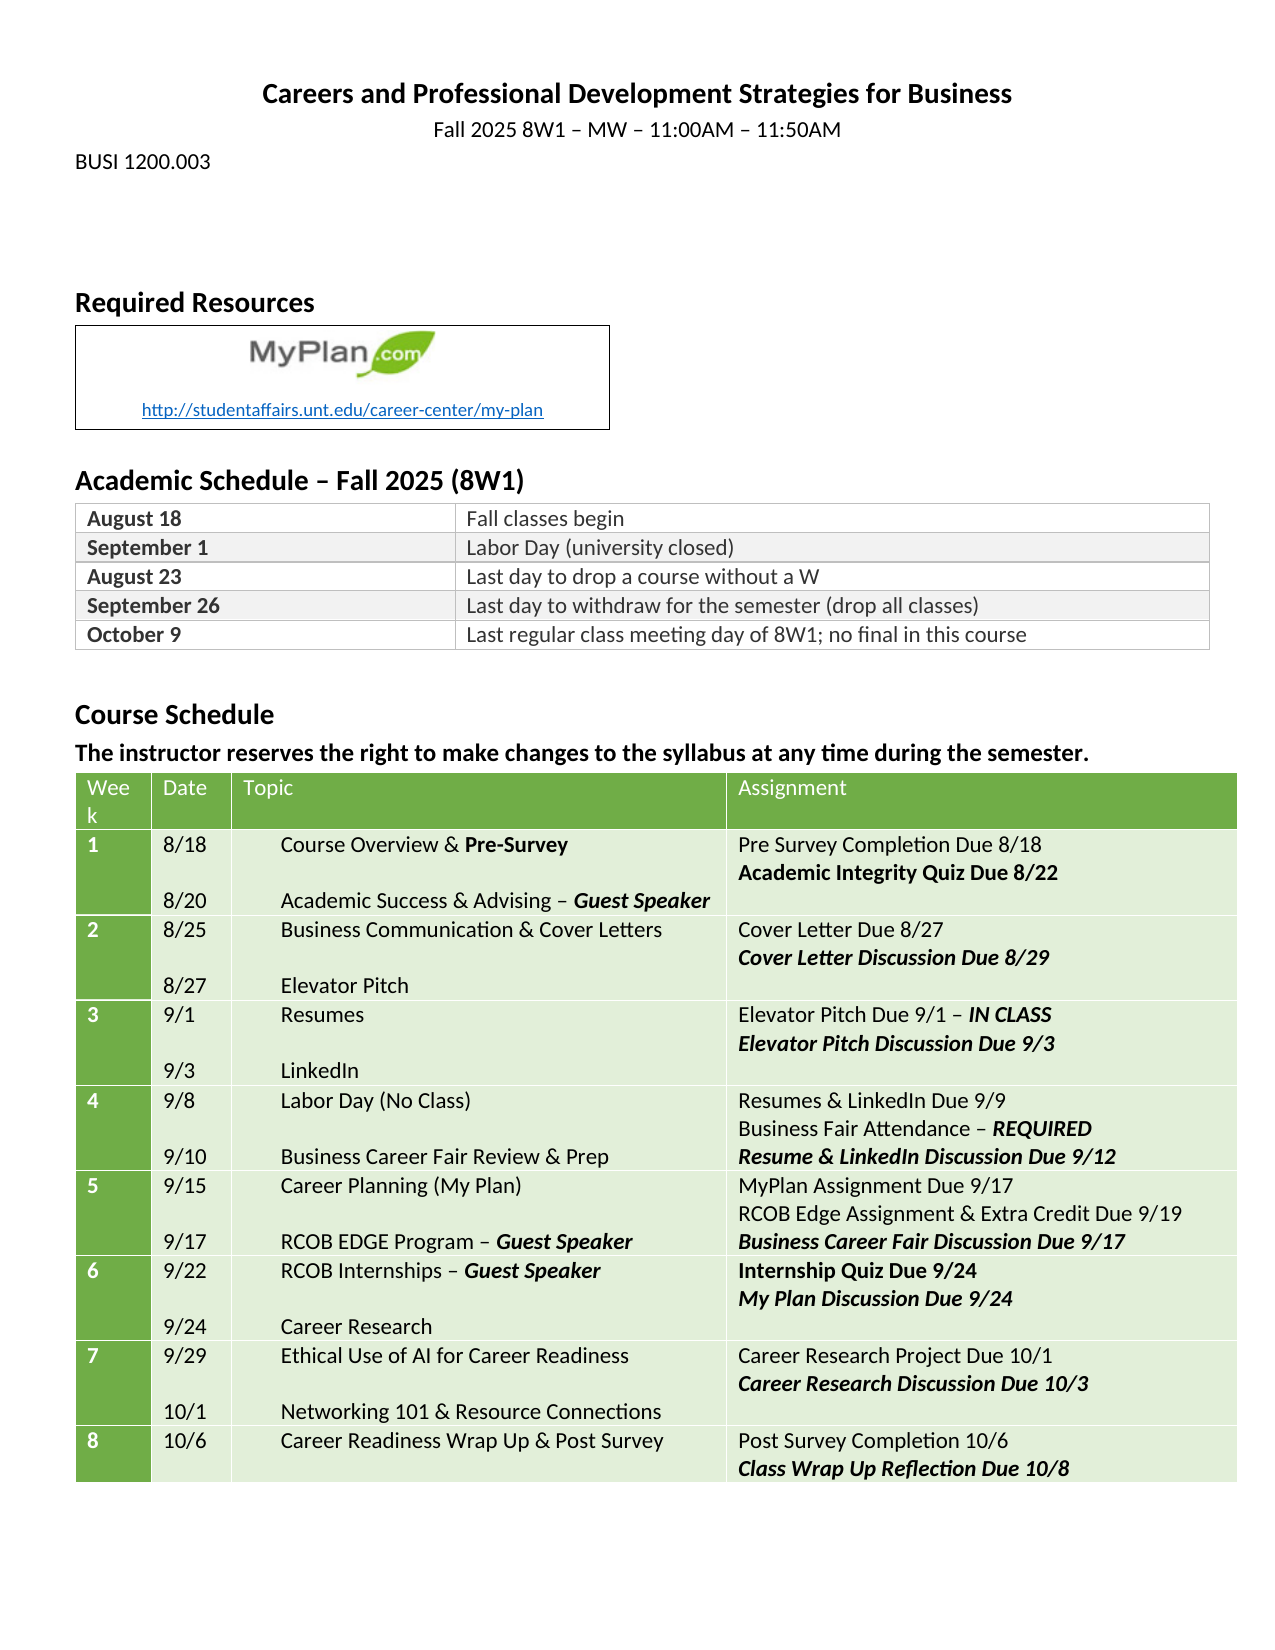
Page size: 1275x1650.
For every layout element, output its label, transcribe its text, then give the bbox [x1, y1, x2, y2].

table_cell Pre Survey Completion Due 8/18 Academic Integrity Quiz Due 8/22 [727, 830, 1237, 914]
table_cell 8/18 8/20 [152, 830, 231, 914]
table_cell Career Research Project Due 10/1 Career Research Discussion Due 10/3 [727, 1341, 1237, 1425]
table_cell 9/1 9/3 [152, 1001, 231, 1085]
table_cell Resumes LinkedIn [232, 1001, 726, 1085]
table_cell 10/6 10/8 [152, 1426, 231, 1482]
table_cell Elevator Pitch Due 9/1 – IN CLASS Elevator Pitch Discussion Due 9/3 [727, 1001, 1237, 1085]
text Academic Schedule – Fall 2025 (8W1) [75, 462, 1200, 498]
table_cell 1 [76, 830, 151, 914]
table_cell 8 [76, 1426, 151, 1482]
table_cell Last day to drop a course without a W [456, 563, 1209, 590]
text Required Resources [75, 284, 1200, 320]
table_cell 5 [76, 1171, 151, 1255]
table_cell 9/22 9/24 [152, 1256, 231, 1340]
table_cell 9/8 9/10 [152, 1086, 231, 1170]
table_cell MyPlan Assignment Due 9/17 RCOB Edge Assignment & Extra Credit Due 9/19 Business Career Fair Discussion Due 9/17 [727, 1171, 1237, 1255]
table_cell 9/29 10/1 [152, 1341, 231, 1425]
table_cell Business Communication & Cover Letters Elevator Pitch [232, 916, 726, 999]
table_cell RCOB Internships – Guest Speaker Career Research [232, 1256, 726, 1340]
table_cell Labor Day (No Class) Business Career Fair Review & Prep [232, 1086, 726, 1170]
table_cell September 1 [76, 533, 455, 561]
table_cell Labor Day (university closed) [456, 533, 1209, 561]
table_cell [232, 1426, 726, 1482]
table_cell Last day to withdraw for the semester (drop all classes) [456, 591, 1209, 619]
table_cell 6 [76, 1256, 151, 1340]
text Course Schedule [75, 696, 1200, 732]
table_cell Cover Letter Due 8/27 Cover Letter Discussion Due 8/29 [727, 916, 1237, 999]
table_cell 7 [76, 1341, 151, 1425]
table_cell August 23 [76, 563, 455, 590]
table_header http://studentaffairs.unt.edu/career-center/my-plan [76, 326, 609, 429]
table_cell October 9 [76, 621, 455, 648]
table_header Fall classes begin [456, 504, 1209, 532]
table_cell Last regular class meeting day of 8W1; no final in this course [456, 621, 1209, 648]
table_cell 9/15 9/17 [152, 1171, 231, 1255]
table_header Topic [232, 773, 726, 829]
table_cell Course Overview & Pre-Survey Academic Success & Advising – Guest Speaker [232, 830, 726, 914]
table_cell Ethical Use of AI for Career Readiness Networking 101 & Resource Connections [232, 1341, 726, 1425]
table_cell Internship Quiz Due 9/24 My Plan Discussion Due 9/24 [727, 1256, 1237, 1340]
table_cell 2 [76, 916, 151, 999]
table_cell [727, 1426, 1237, 1482]
table_header Assignment [727, 773, 1237, 829]
table_cell 4 [76, 1086, 151, 1170]
table_header Date [152, 773, 231, 829]
table_header August 18 [76, 504, 455, 532]
picture [249, 330, 436, 395]
text The instructor reserves the right to make changes to the syllabus at any time during the semester. [75, 737, 1200, 768]
table_cell 8/25 8/27 [152, 916, 231, 999]
table_cell 3 [76, 1001, 151, 1085]
table_cell Career Planning (My Plan) RCOB EDGE Program – Guest Speaker [232, 1171, 726, 1255]
table_cell Resumes & LinkedIn Due 9/9 Business Fair Attendance – REQUIRED Resume & LinkedIn Discussion Due 9/12 [727, 1086, 1237, 1170]
table_header Week [76, 773, 151, 829]
table_cell September 26 [76, 591, 455, 619]
